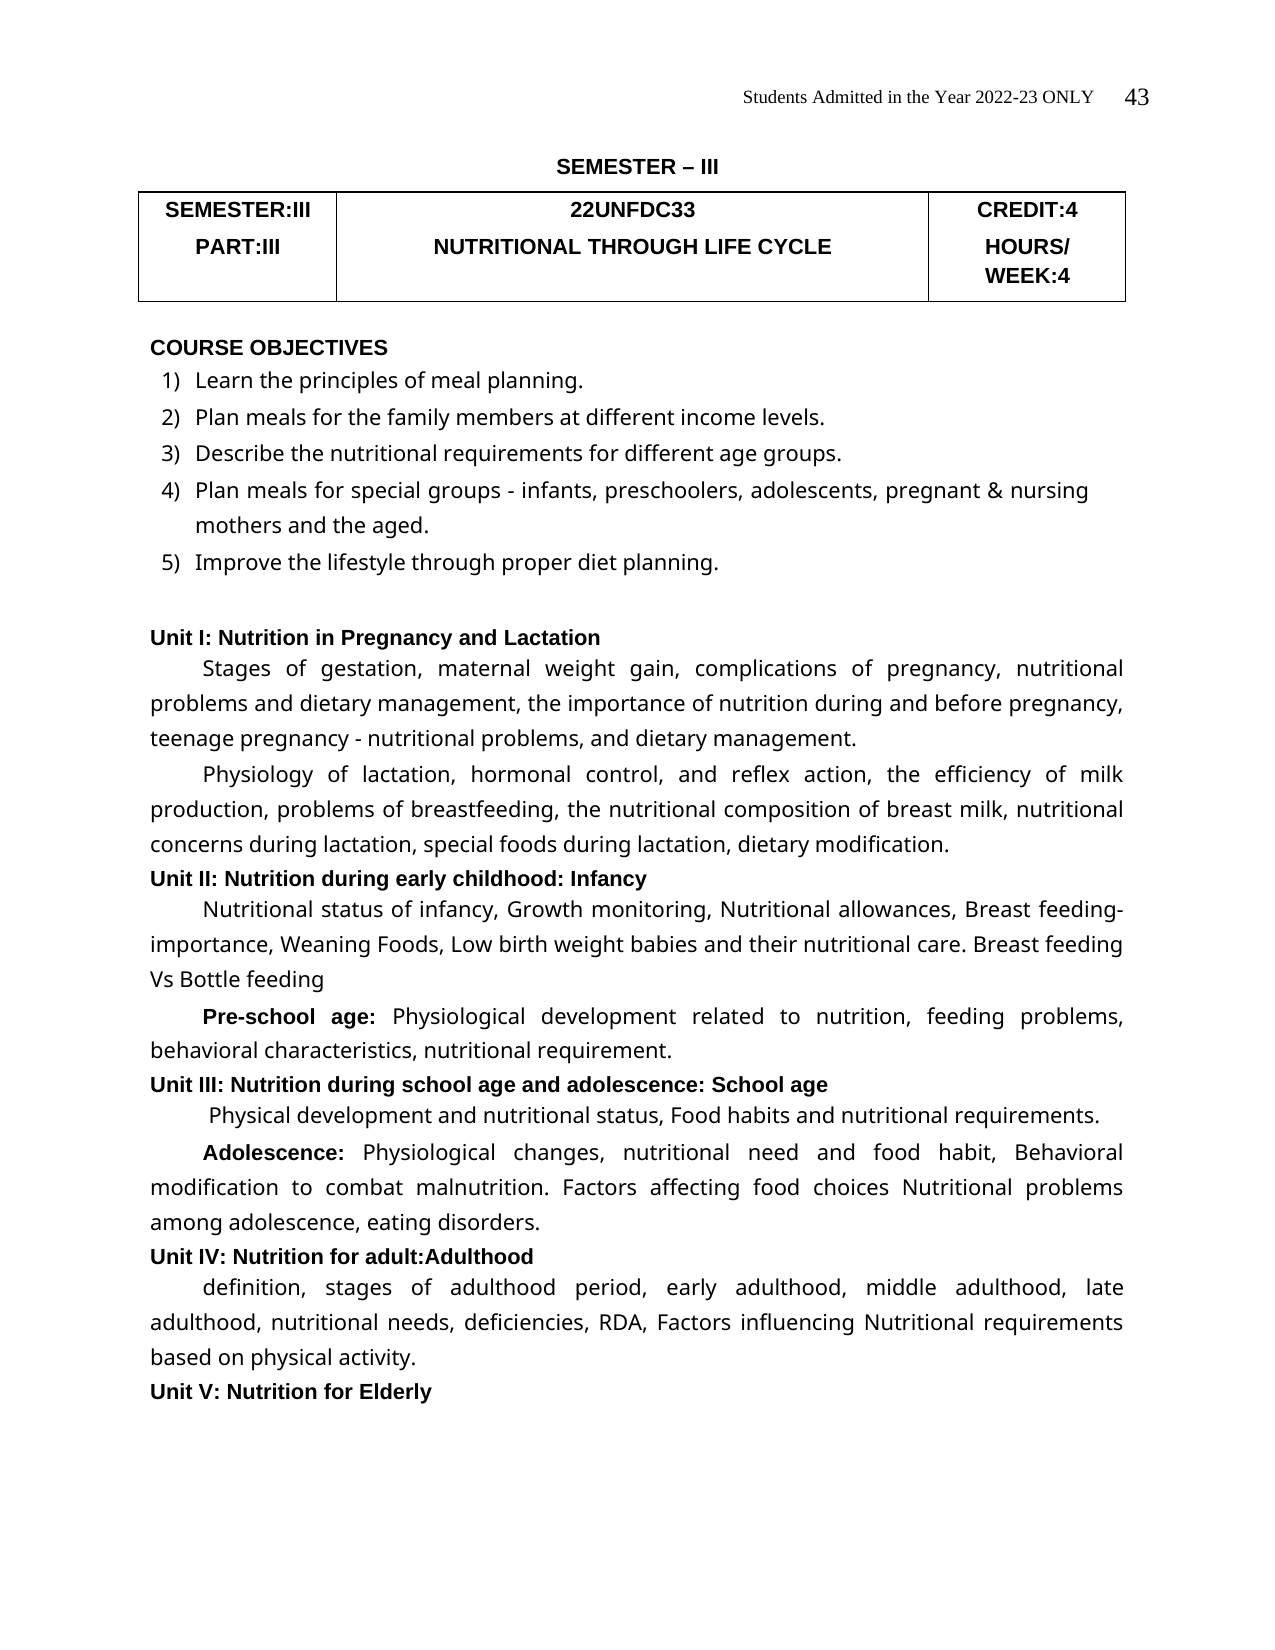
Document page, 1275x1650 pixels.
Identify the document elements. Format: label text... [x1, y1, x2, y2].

table_header SEMESTER:III PART:III [139, 193, 336, 301]
text definition, stages of adulthood period, early adulthood, middle adulthood, late adulthood, nutritional needs, deficiencies, RDA, Factors influencing Nutritional requirements based on physical activity. [150, 1272, 1125, 1371]
table_header 22UNFDC33 NUTRITIONAL THROUGH LIFE CYCLE [337, 193, 928, 301]
table_header CREDIT:4 HOURS/ WEEK:4 [929, 193, 1125, 301]
text Nutritional status of infancy, Growth monitoring, Nutritional allowances, Breast feeding- importance, Weaning Foods, Low birth weight babies and their nutritional care. Breast feeding Vs Bottle feeding [150, 894, 1125, 993]
text Unit IV: Nutrition for adult:Adulthood [150, 1244, 1125, 1269]
text Unit II: Nutrition during early childhood: Infancy [150, 866, 1125, 891]
table_header Learn the principles of meal planning. Plan meals for the family members at different income levels. Describe the nutritional requirements for different age groups. Plan meals for special groups - infants, preschoolers, adolescents, pregnant & nursing mothers and the aged. Improve the lifestyle through proper diet planning. [139, 365, 1102, 625]
text Unit III: Nutrition during school age and adolescence: School age [150, 1072, 1125, 1097]
text Physiology of lactation, hormonal control, and reflex action, the efficiency of milk production, problems of breastfeeding, the nutritional composition of breast milk, nutritional concerns during lactation, special foods during lactation, dietary modification. [150, 759, 1125, 859]
text Unit I: Nutrition in Pregnancy and Lactation [150, 625, 1125, 650]
text Adolescence: Physiological changes, nutritional need and food habit, Behavioral modification to combat malnutrition. Factors affecting food choices Nutritional problems among adolescence, eating disorders. [150, 1137, 1125, 1237]
text Physical development and nutritional status, Food habits and nutritional requirements. [150, 1101, 1125, 1130]
text COURSE OBJECTIVES [150, 335, 1125, 361]
text Stages of gestation, maternal weight gain, complications of pregnancy, nutritional problems and dietary management, the importance of nutrition during and before pregnancy, teenage pregnancy - nutritional problems, and dietary management. [150, 653, 1125, 752]
text Unit V: Nutrition for Elderly [150, 1378, 1125, 1404]
text Pre-school age: Physiological development related to nutrition, feeding problems, behavioral characteristics, nutritional requirement. [150, 1001, 1125, 1065]
text SEMESTER – III [150, 154, 1125, 179]
